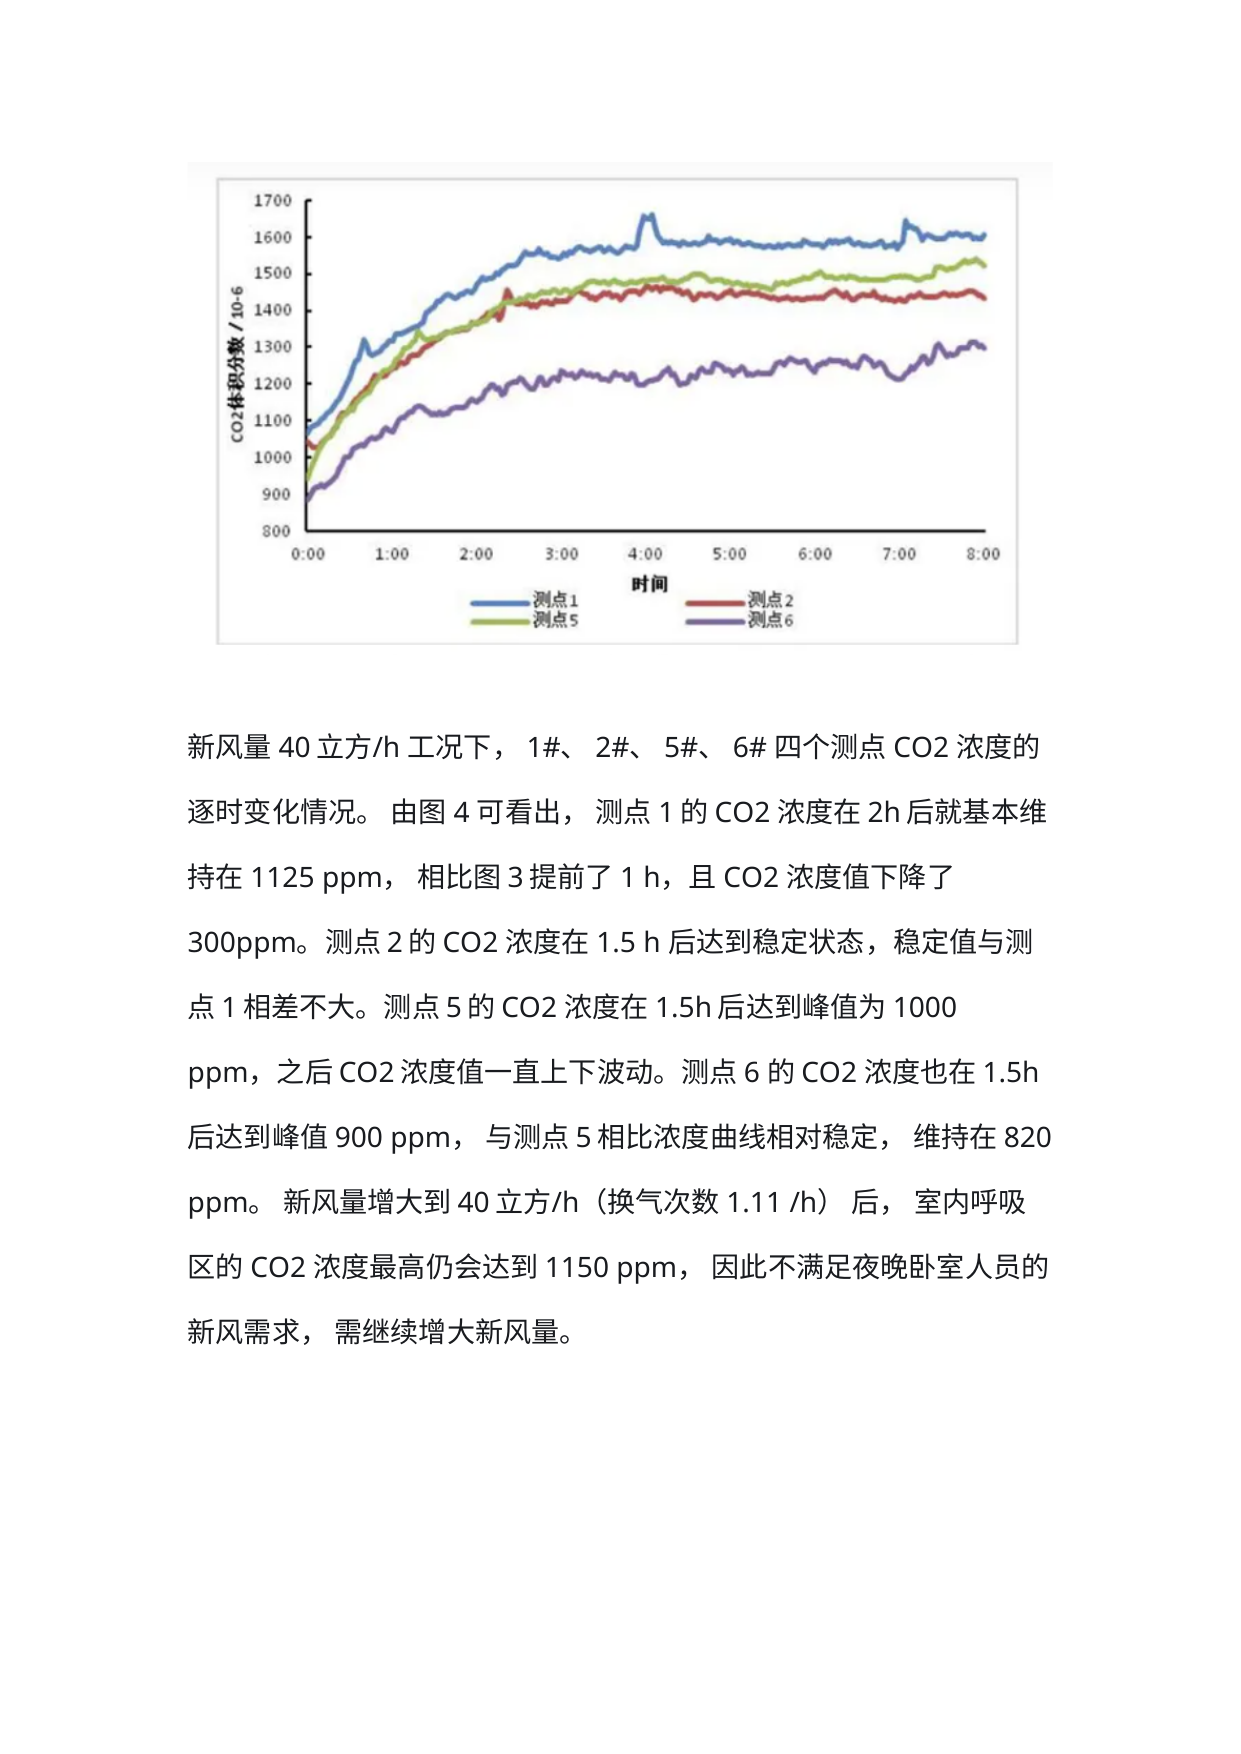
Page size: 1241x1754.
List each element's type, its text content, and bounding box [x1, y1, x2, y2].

picture [187, 162, 1053, 655]
text 新风量 40立方/h 工况下， 1#、 2#、 5#、 6# 四个测点 CO2 浓度的逐时变化情况。 由图 4 可看出， 测点 1的 CO2 浓度在2h后就基本维持在 1125 ppm， 相比图3提前了 1 h，且 CO2 浓度值下降了300ppm。测点2的CO2 浓度在 1.5 h 后达到稳定状态，稳定值与测点1相差不大。测点5的CO2 浓度在 1.5h后达到峰值为 1000 ppm，之后CO2浓度值一直上下波动。测点 6 的CO2 浓度也在1.5h后达到峰值 900 ppm， 与测点5相比浓度曲线相对稳定， 维持在 820 ppm。 新风量增大到40立方/h（换气次数 1.11 /h） 后， 室内呼吸区的 CO2 浓度最高仍会达到 1150 ppm， 因此不满足夜晚卧室人员的新风需求， 需继续增大新风量。 [187, 713, 1053, 1363]
